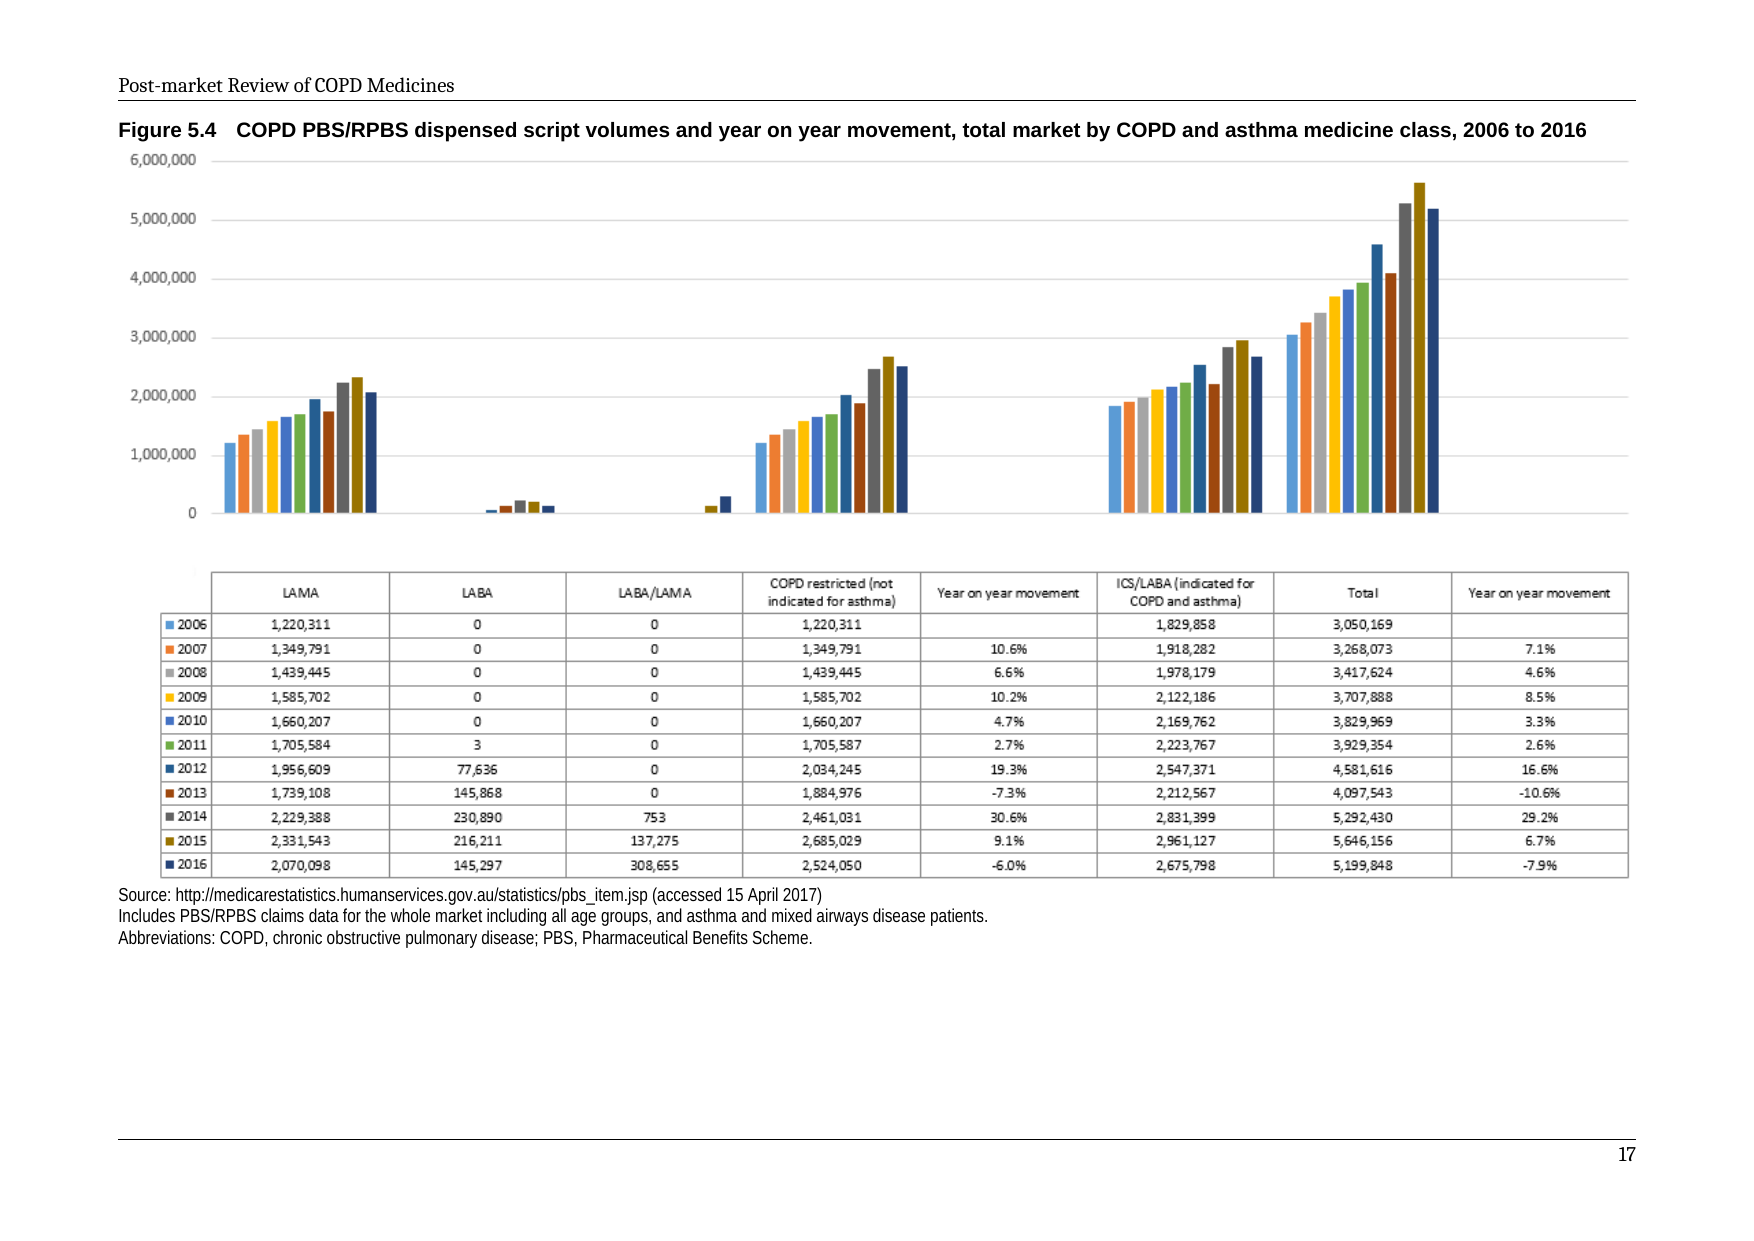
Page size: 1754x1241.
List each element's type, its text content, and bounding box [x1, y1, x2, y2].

picture [118, 146, 1636, 884]
text Includes PBS/RPBS claims data for the whole market including all age groups, and asthma and mixed airways disease patients. [118, 905, 1636, 927]
text Abbreviations: COPD, chronic obstructive pulmonary disease; PBS, Pharmaceutical Benefits Scheme. [118, 927, 1636, 948]
text Figure 5.4 COPD PBS/RPBS dispensed script volumes and year on year movement, total market by COPD and asthma medicine class, 2006 to 2016 [118, 118, 1636, 142]
text Source: http://medicarestatistics.humanservices.gov.au/statistics/pbs_item.jsp (accessed 15 April 2017) [118, 884, 1636, 905]
